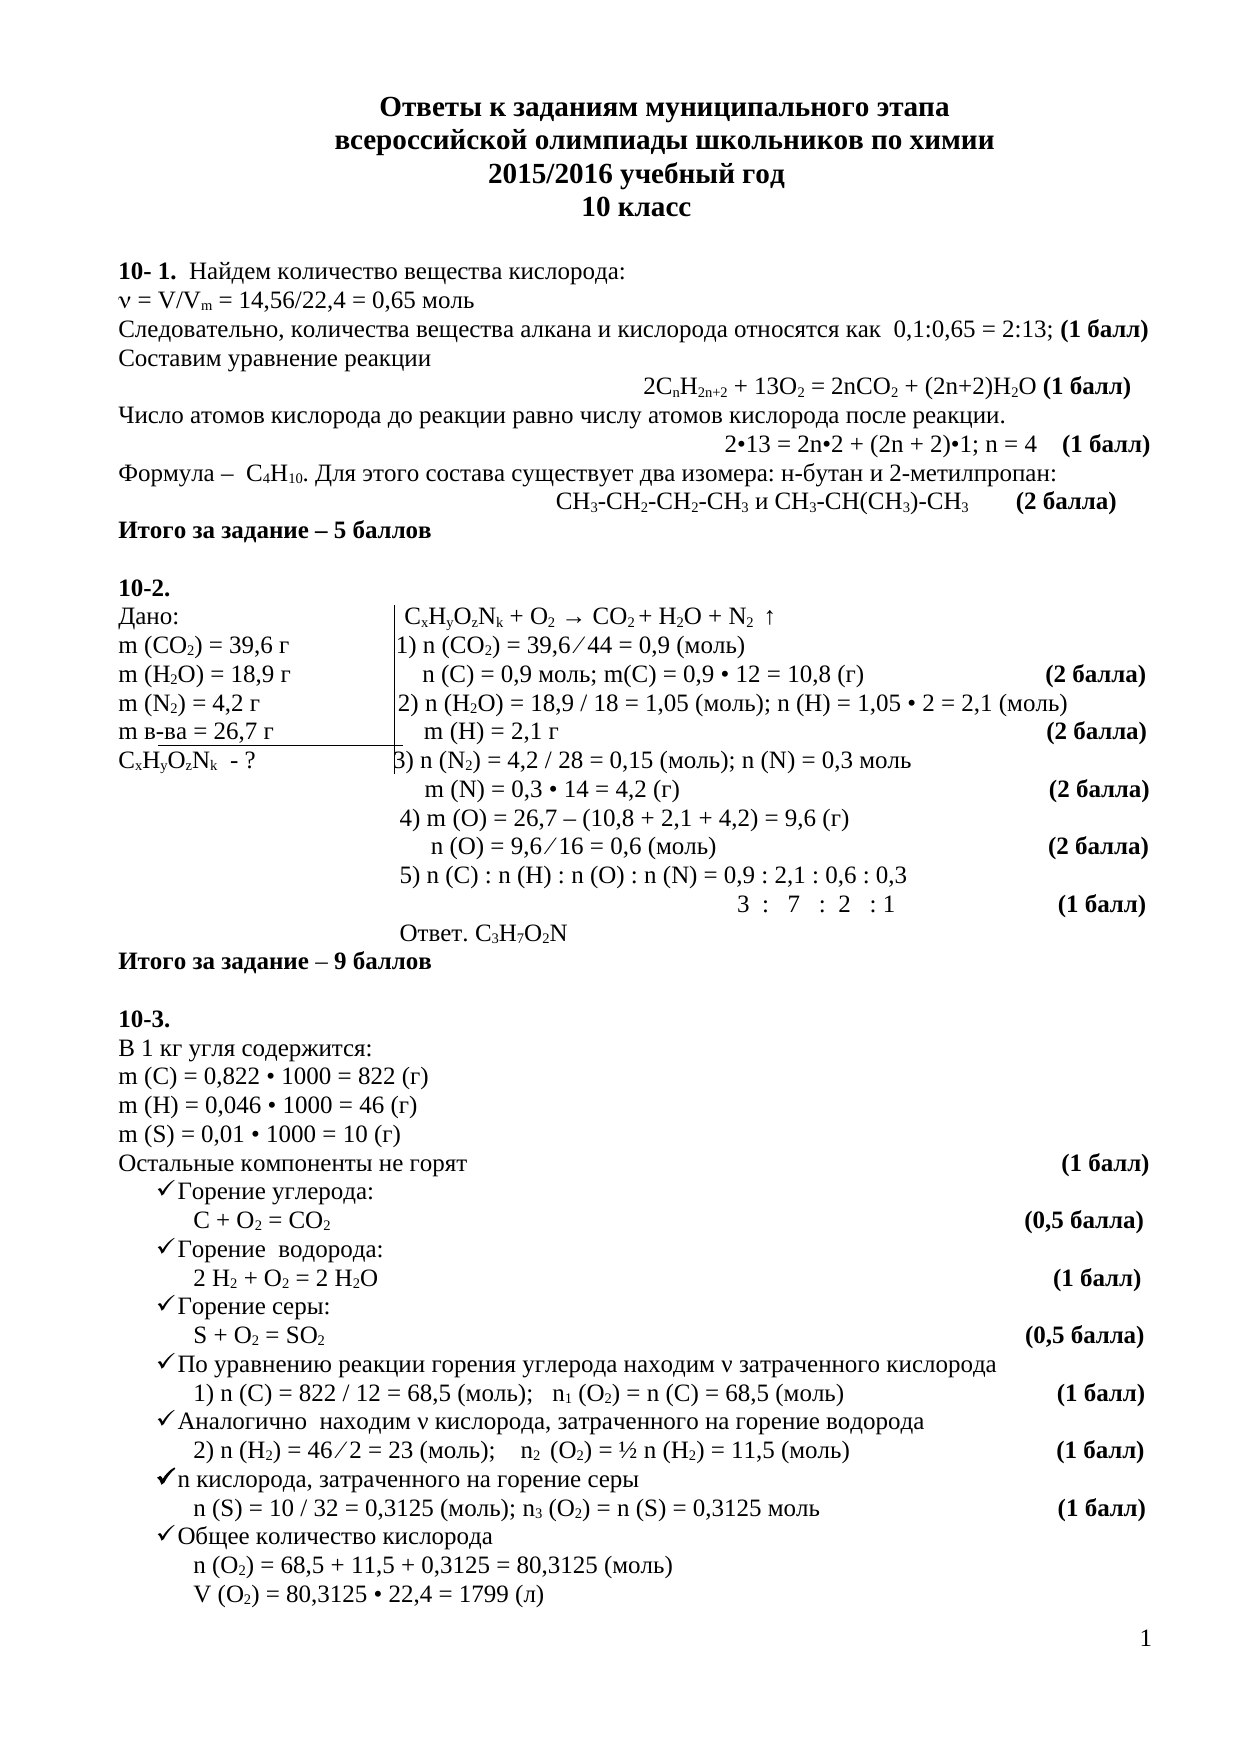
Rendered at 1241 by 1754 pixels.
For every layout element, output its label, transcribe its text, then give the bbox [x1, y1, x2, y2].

text Составим уравнение реакции [118, 343, 1152, 371]
text 3 : 7 : 2 : 1 (1 балл) [118, 889, 1152, 918]
list n (S) = 10 / 32 = 0,3125 (моль); n3 (О2) = n (S) = 0,3125 моль (1 балл) [193, 1493, 1152, 1521]
text Дано: CxHyOzNk + O2 → CO2 + H2O + N2 ↑ [118, 601, 1152, 630]
text Формула – С4Н10. Для этого состава существует два изомера: н-бутан и 2-метилпропан: [118, 458, 1152, 486]
text Итого за задание – 5 баллов [118, 515, 1152, 544]
text m в-ва = 26,7 г m (Н) = 2,1 г (2 балла) [118, 716, 394, 745]
text m (C) = 0,822 • 1000 = 822 (г) [118, 1061, 1152, 1090]
text 10- 1. Найдем количество вещества кислорода: [118, 256, 1152, 285]
text m (S) = 0,01 • 1000 = 10 (г) [118, 1119, 1152, 1148]
text Итого за задание – 9 баллов [118, 946, 1152, 975]
text m (N) = 0,3 • 14 = 4,2 (г) (2 балла) [118, 774, 1152, 803]
text m (H) = 0,046 • 1000 = 46 (г) [118, 1090, 1152, 1119]
text m (CO2) = 39,6 г 1) n (СО2) = 39,6 ∕ 44 = 0,9 (моль) [118, 630, 394, 659]
list Общее количество кислорода [156, 1521, 1152, 1550]
text СxHyOzNk - ? 3) n (N2) = 4,2 / 28 = 0,15 (моль); n (N) = 0,3 моль [395, 745, 1152, 774]
list V (O2) = 80,3125 • 22,4 = 1799 (л) [193, 1579, 1152, 1608]
text всероссийской олимпиады школьников по химии [177, 122, 1152, 156]
text m (H2O) = 18,9 г n (С) = 0,9 моль; m(C) = 0,9 • 12 = 10,8 (г) (2 балла) [395, 659, 1152, 688]
text СН3-СН2-СН2-СН3 и СН3-СН(СН3)-СН3 (2 балла) [118, 486, 1152, 515]
text 2015/2016 учебный год [121, 156, 1152, 189]
text 10 класс [121, 189, 1152, 223]
list Горение водорода: [156, 1234, 1152, 1263]
text n (О) = 9,6 ∕ 16 = 0,6 (моль) (2 балла) [118, 831, 1152, 860]
text m в-ва = 26,7 г m (Н) = 2,1 г (2 балла) [395, 716, 1152, 745]
list С + О2 = СО2 (0,5 балла) [193, 1205, 1152, 1234]
text 10-3. [118, 1004, 1152, 1033]
text m (H2O) = 18,9 г n (С) = 0,9 моль; m(C) = 0,9 • 12 = 10,8 (г) (2 балла) [118, 659, 394, 688]
text 2СnН2n+2 + 13О2 = 2nСО2 + (2n+2)Н2О (1 балл) [118, 371, 1152, 400]
list S + O2 = SO2 (0,5 балла) [193, 1320, 1152, 1349]
list 1) n (С) = 822 / 12 = 68,5 (моль); n1 (О2) = n (С) = 68,5 (моль) (1 балл) [193, 1378, 1152, 1406]
list 2 Н2 + О2 = 2 Н2О (1 балл) [193, 1263, 1152, 1291]
text Остальные компоненты не горят (1 балл) [118, 1148, 1152, 1176]
list n кислорода, затраченного на горение серы [156, 1464, 1152, 1493]
text Ответы к заданиям муниципального этапа [177, 89, 1152, 122]
list По уравнению реакции горения углерода находим ν затраченного кислорода [156, 1349, 1152, 1378]
text Следовательно, количества вещества алкана и кислорода относятся как 0,1:0,65 = 2:13; (1 балл) [118, 314, 1152, 343]
text m (N2) = 4,2 г 2) n (Н2О) = 18,9 / 18 = 1,05 (моль); n (Н) = 1,05 • 2 = 2,1 (моль) [118, 688, 394, 716]
text Ответ. C3H7O2N [118, 918, 1152, 946]
list Аналогично находим ν кислорода, затраченного на горение водорода [156, 1406, 1152, 1435]
list 2) n (Н2) = 46 ∕ 2 = 23 (моль); n2 (О2) = ½ n (Н2) = 11,5 (моль) (1 балл) [193, 1435, 1152, 1464]
text 5) n (С) : n (Н) : n (О) : n (N) = 0,9 : 2,1 : 0,6 : 0,3 [118, 860, 1152, 889]
text m (N2) = 4,2 г 2) n (Н2О) = 18,9 / 18 = 1,05 (моль); n (Н) = 1,05 • 2 = 2,1 (моль) [395, 688, 1152, 716]
text Число атомов кислорода до реакции равно числу атомов кислорода после реакции. [118, 400, 1152, 429]
list n (О2) = 68,5 + 11,5 + 0,3125 = 80,3125 (моль) [193, 1550, 1152, 1579]
text m (CO2) = 39,6 г 1) n (СО2) = 39,6 ∕ 44 = 0,9 (моль) [395, 630, 1152, 659]
list Горение серы: [156, 1291, 1152, 1320]
text 10-2. [118, 573, 1152, 601]
text 4) m (O) = 26,7 – (10,8 + 2,1 + 4,2) = 9,6 (г) [118, 803, 1152, 831]
text 2•13 = 2n•2 + (2n + 2)•1; n = 4 (1 балл) [118, 429, 1152, 458]
text В 1 кг угля содержится: [118, 1033, 1152, 1061]
list Горение углерода: [156, 1176, 1152, 1205]
text = V/Vm = 14,56/22,4 = 0,65 моль [118, 285, 1152, 314]
text СxHyOzNk - ? 3) n (N2) = 4,2 / 28 = 0,15 (моль); n (N) = 0,3 моль [118, 745, 394, 774]
